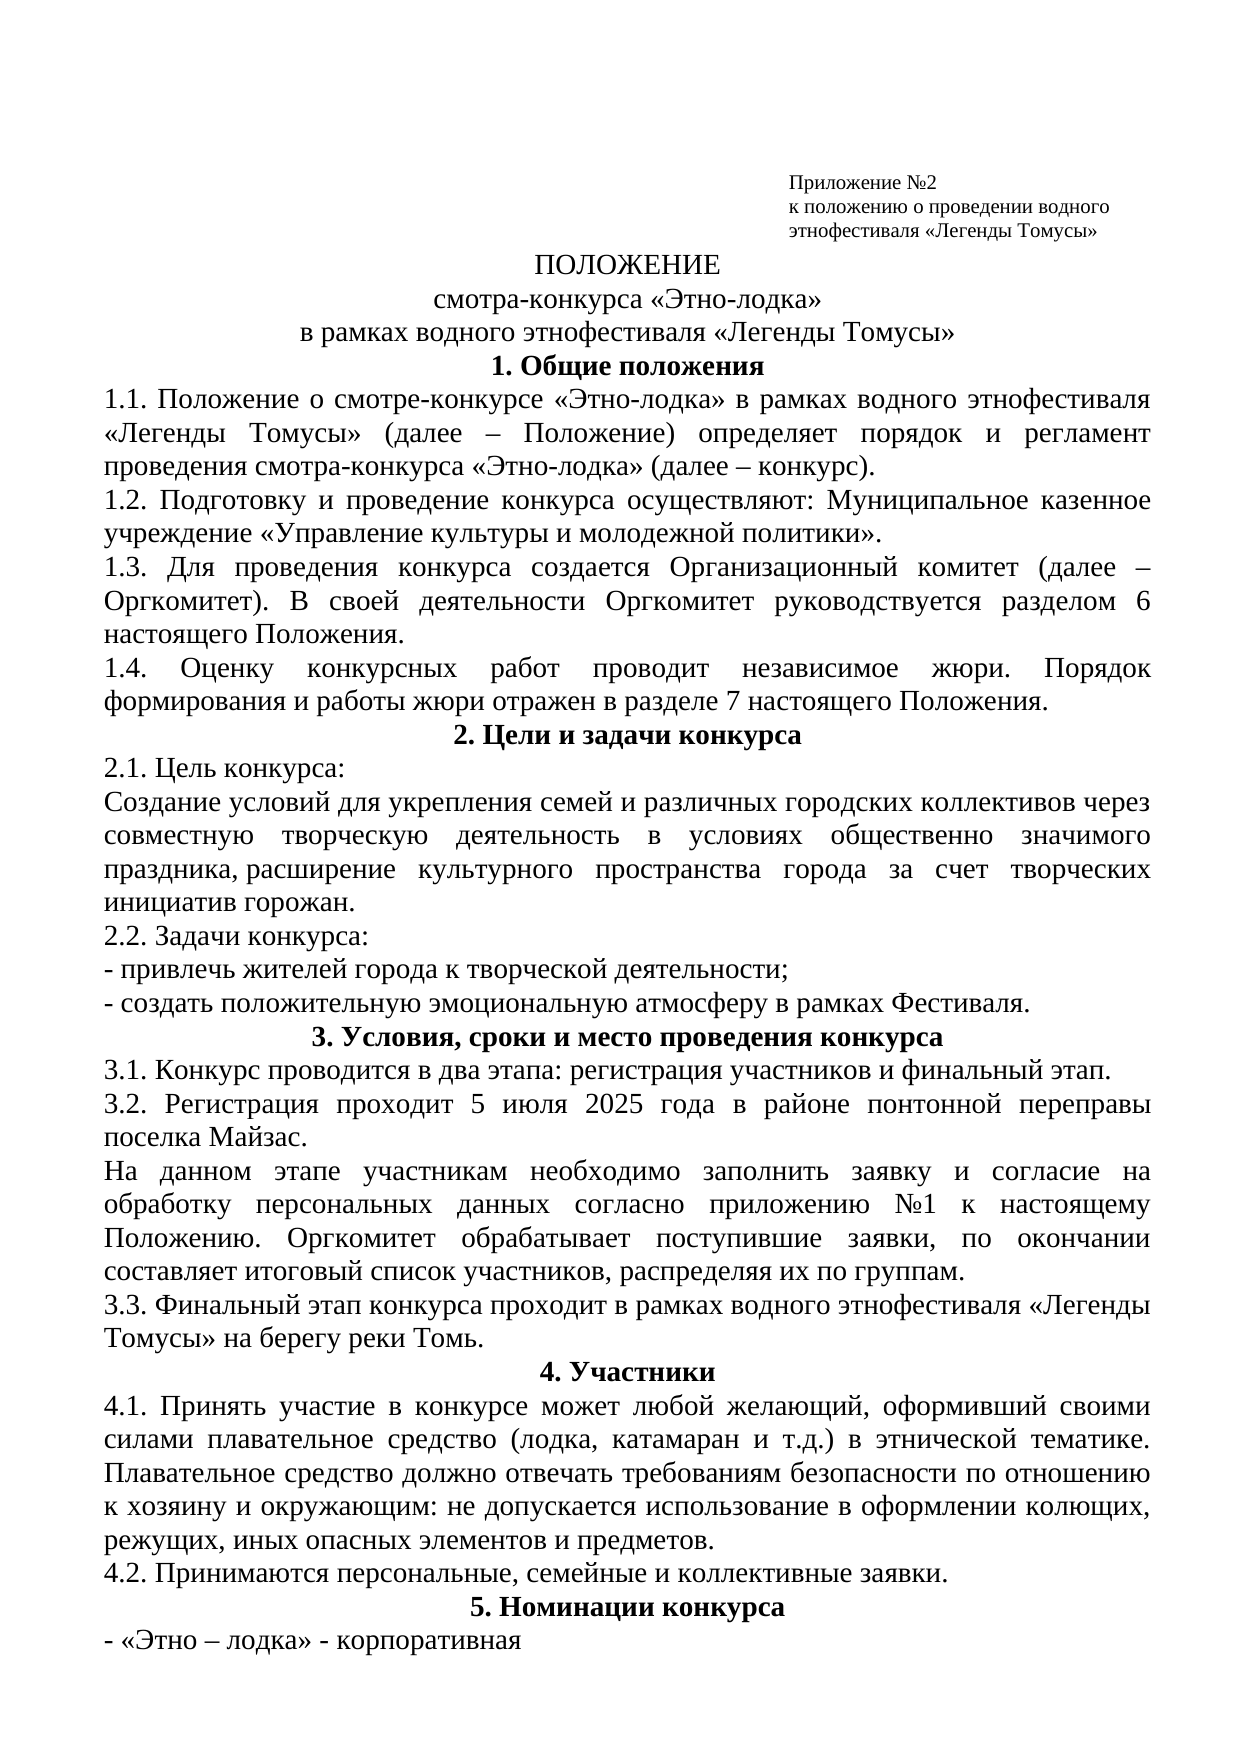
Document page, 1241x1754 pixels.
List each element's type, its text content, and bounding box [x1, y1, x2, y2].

text 4. Участники [103, 1354, 1152, 1388]
text 1.1. Положение о смотре-конкурсе «Этно-лодка» в рамках водного этнофестиваля «Легенды Томусы» (далее – Положение) определяет порядок и регламент проведения смотра-конкурса «Этно-лодка» (далее – конкурс). [103, 381, 1152, 482]
text смотра-конкурса «Этно-лодка» [103, 281, 1152, 314]
text 1.4. Оценку конкурсных работ проводит независимое жюри. Порядок формирования и работы жюри отражен в разделе 7 настоящего Положения. [103, 650, 1152, 717]
text 1.2. Подготовку и проведение конкурса осуществляют: Муниципальное казенное учреждение «Управление культуры и молодежной политики». [103, 482, 1152, 549]
text 2. Цели и задачи конкурса [103, 717, 1152, 750]
text 4.2. Принимаются персональные, семейные и коллективные заявки. [103, 1555, 1152, 1589]
text На данном этапе участникам необходимо заполнить заявку и согласие на обработку персональных данных согласно приложению №1 к настоящему Положению. Оргкомитет обрабатывает поступившие заявки, по окончании составляет итоговый список участников, распределяя их по группам. [103, 1153, 1152, 1287]
text - создать положительную эмоциональную атмосферу в рамках Фестиваля. [103, 985, 1152, 1019]
text 3.1. Конкурс проводится в два этапа: регистрация участников и финальный этап. [103, 1052, 1152, 1086]
text в рамках водного этнофестиваля «Легенды Томусы» [103, 314, 1152, 348]
text 3.2. Регистрация проходит 5 июля 2025 года в районе понтонной переправы поселка Майзас. [103, 1086, 1152, 1153]
text 3. Условия, сроки и место проведения конкурса [103, 1019, 1152, 1052]
text 5. Номинации конкурса [103, 1589, 1152, 1622]
text 1. Общие положения [103, 348, 1152, 381]
text - привлечь жителей города к творческой деятельности; [103, 952, 1152, 985]
text ПОЛОЖЕНИЕ [103, 247, 773, 281]
text 1.3. Для проведения конкурса создается Организационный комитет (далее – Оргкомитет). В своей деятельности Оргкомитет руководствуется разделом 6 настоящего Положения. [103, 549, 1152, 650]
text - «Этно – лодка» - корпоративная [103, 1622, 1152, 1656]
text 4.1. Принять участие в конкурсе может любой желающий, оформивший своими силами плавательное средство (лодка, катамаран и т.д.) в этнической тематике. Плавательное средство должно отвечать требованиям безопасности по отношению к хозяину и окружающим: не допускается использование в оформлении колющих, режущих, иных опасных элементов и предметов. [103, 1388, 1152, 1555]
text Создание условий для укрепления семей и различных городских коллективов через совместную творческую деятельность в условиях общественно значимого праздника, расширение культурного пространства города за счет творческих инициатив горожан. [103, 784, 1152, 918]
text 3.3. Финальный этап конкурса проходит в рамках водного этнофестиваля «Легенды Томусы» на берегу реки Томь. [103, 1287, 1152, 1354]
text 2.1. Цель конкурса: [103, 750, 1152, 784]
text 2.2. Задачи конкурса: [103, 918, 1152, 952]
